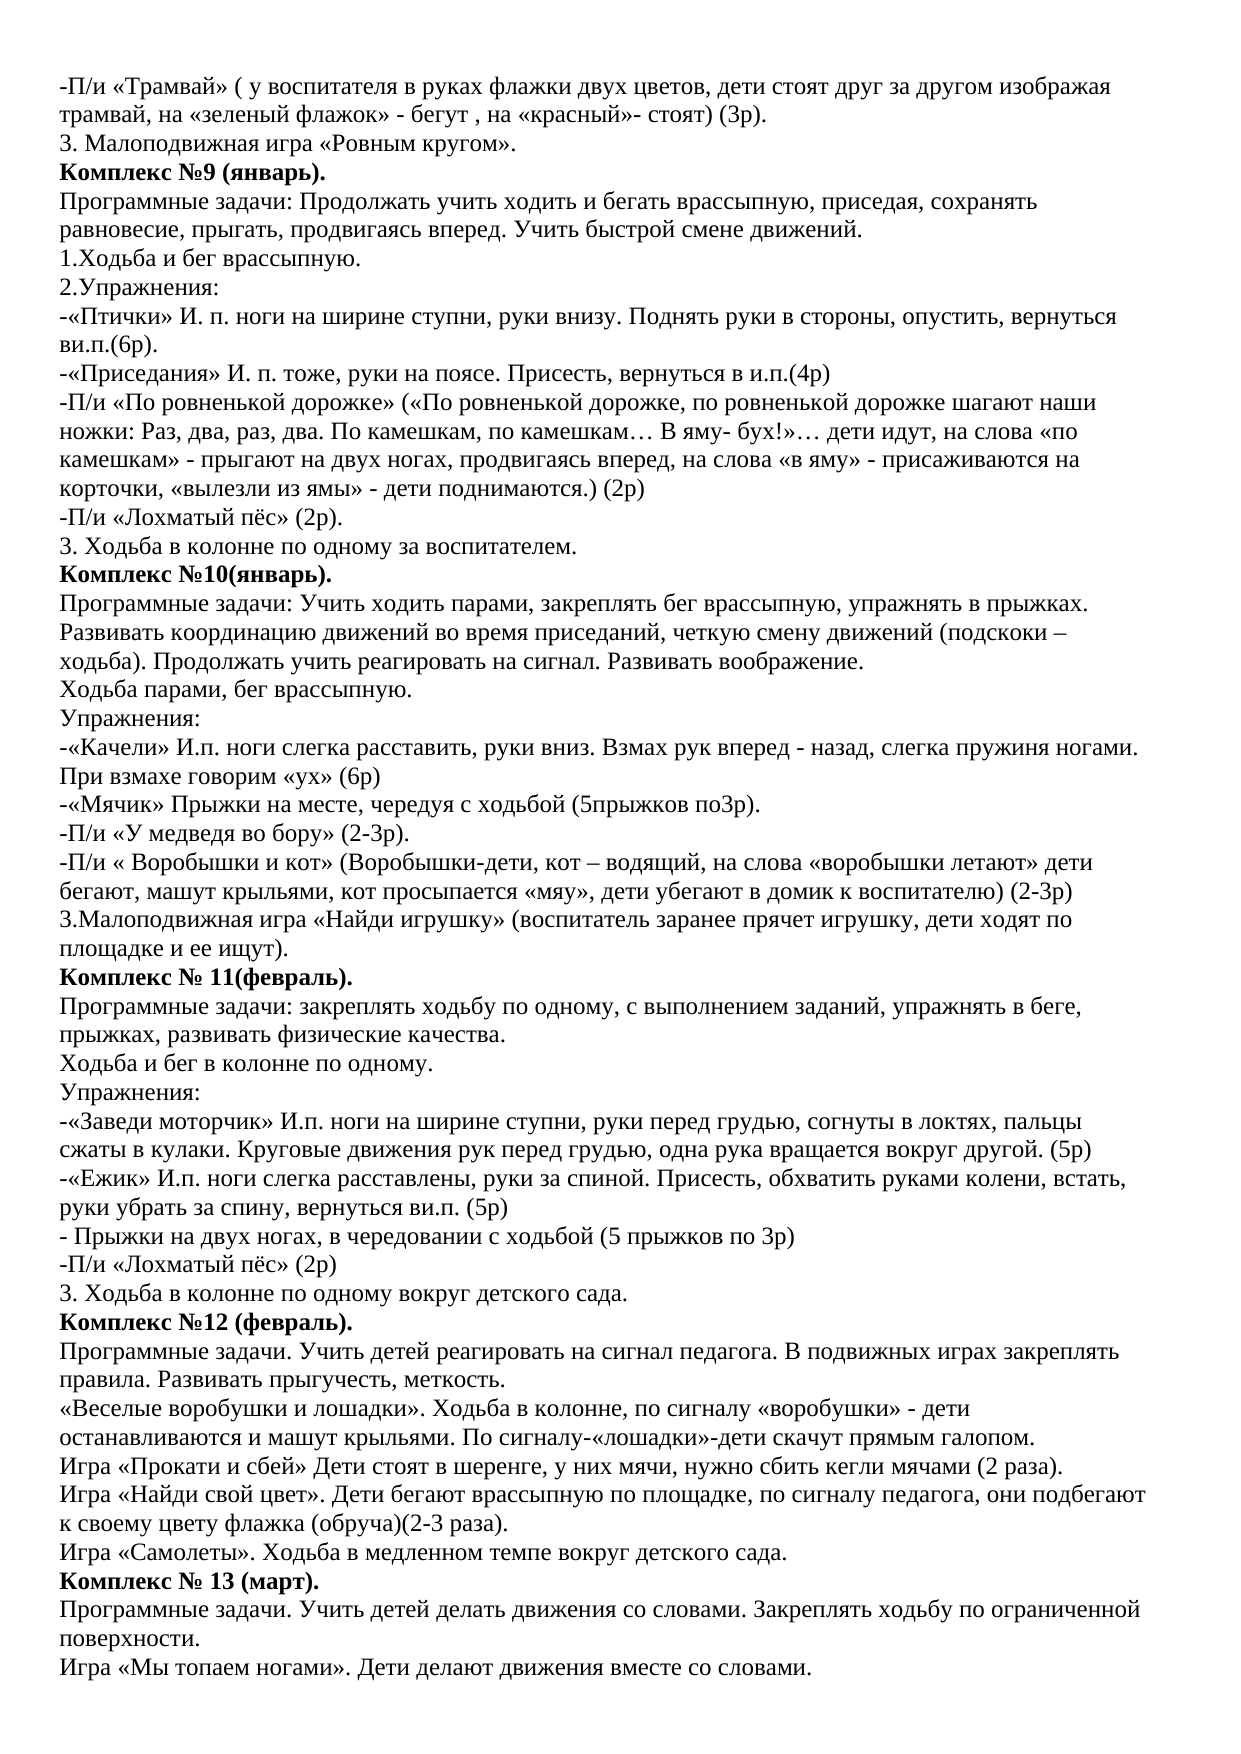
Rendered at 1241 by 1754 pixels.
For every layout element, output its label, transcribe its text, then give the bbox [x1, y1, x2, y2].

text -«Качели» И.п. ноги слегка расставить, руки вниз. Взмах рук вперед - назад, слегка пружиня ногами. При взмахе говорим «ух» (6р) [59, 732, 1155, 789]
text 1.Ходьба и бег врассыпную. [59, 243, 1155, 272]
text 2.Упражнения: [59, 272, 1155, 301]
text - Прыжки на двух ногах, в чередовании с ходьбой (5 прыжков по 3р) [59, 1221, 1155, 1249]
text Программные задачи: Продолжать учить ходить и бегать врассыпную, приседая, сохранять равновесие, прыгать, продвигаясь вперед. Учить быстрой смене движений. [59, 186, 1155, 243]
text -П/и « Воробышки и кот» (Воробышки-дети, кот – водящий, на слова «воробышки летают» дети бегают, машут крыльями, кот просыпается «мяу», дети убегают в домик к воспитателю) (2-3р) [59, 847, 1155, 904]
text Ходьба парами, бег врассыпную. [59, 674, 1155, 703]
text Игра «Найди свой цвет». Дети бегают врассыпную по площадке, по сигналу педагога, они подбегают к своему цвету флажка (обруча)(2-3 раза). [59, 1479, 1155, 1537]
text 3.Малоподвижная игра «Найди игрушку» (воспитатель заранее прячет игрушку, дети ходят по площадке и ее ищут). [59, 904, 1155, 962]
text Программные задачи. Учить детей делать движения со словами. Закреплять ходьбу по ограниченной поверхности. [59, 1594, 1155, 1652]
text -П/и «Трамвай» ( у воспитателя в руках флажки двух цветов, дети стоят друг за другом изображая трамвай, на «зеленый флажок» - бегут , на «красный»- стоят) (3р). [59, 71, 1155, 128]
text Комплекс №12 (февраль). [59, 1307, 1155, 1336]
text Программные задачи: закреплять ходьбу по одному, с выполнением заданий, упражнять в беге, прыжках, развивать физические качества. [59, 991, 1155, 1048]
text Упражнения: [59, 1077, 1155, 1106]
text -П/и «У медведя во бору» (2-3р). [59, 818, 1155, 847]
text 3. Ходьба в колонне по одному за воспитателем. [59, 531, 1155, 559]
text Ходьба и бег в колонне по одному. [59, 1048, 1155, 1077]
text Игра «Мы топаем ногами». Дети делают движения вместе со словами. [59, 1652, 1155, 1681]
text Программные задачи. Учить детей реагировать на сигнал педагога. В подвижных играх закреплять правила. Развивать прыгучесть, меткость. [59, 1336, 1155, 1393]
text -П/и «По ровненькой дорожке» («По ровненькой дорожке, по ровненькой дорожке шагают наши ножки: Раз, два, раз, два. По камешкам, по камешкам… В яму- бух!»… дети идут, на слова «по камешкам» - прыгают на двух ногах, продвигаясь вперед, на слова «в яму» - присаживаются на корточки, «вылезли из ямы» - дети поднимаются.) (2р) [59, 387, 1155, 502]
text «Веселые воробушки и лошадки». Ходьба в колонне, по сигналу «воробушки» - дети останавливаются и машут крыльями. По сигналу-«лошадки»-дети скачут прямым галопом. [59, 1393, 1155, 1451]
text Программные задачи: Учить ходить парами, закреплять бег врассыпную, упражнять в прыжках. Развивать координацию движений во время приседаний, четкую смену движений (подскоки – ходьба). Продолжать учить реагировать на сигнал. Развивать воображение. [59, 588, 1155, 674]
text 3. Малоподвижная игра «Ровным кругом». [59, 128, 1155, 157]
text -«Птички» И. п. ноги на ширине ступни, руки внизу. Поднять руки в стороны, опустить, вернуться ви.п.(6р). [59, 301, 1155, 358]
text 3. Ходьба в колонне по одному вокруг детского сада. [59, 1278, 1155, 1307]
text Игра «Прокати и сбей» Дети стоят в шеренге, у них мячи, нужно сбить кегли мячами (2 раза). [59, 1451, 1155, 1479]
text -«Ежик» И.п. ноги слегка расставлены, руки за спиной. Присесть, обхватить руками колени, встать, руки убрать за спину, вернуться ви.п. (5р) [59, 1163, 1155, 1221]
text -П/и «Лохматый пёс» (2р) [59, 1249, 1155, 1278]
text Комплекс № 13 (март). [59, 1566, 1155, 1594]
text -«Заведи моторчик» И.п. ноги на ширине ступни, руки перед грудью, согнуты в локтях, пальцы сжаты в кулаки. Круговые движения рук перед грудью, одна рука вращается вокруг другой. (5р) [59, 1106, 1155, 1163]
text -П/и «Лохматый пёс» (2р). [59, 502, 1155, 531]
text Комплекс №9 (январь). [59, 157, 1155, 186]
text -«Приседания» И. п. тоже, руки на поясе. Присесть, вернуться в и.п.(4р) [59, 358, 1155, 387]
text Комплекс № 11(февраль). [59, 962, 1155, 991]
text Комплекс №10(январь). [59, 559, 1155, 588]
text Упражнения: [59, 703, 1155, 732]
text Игра «Самолеты». Ходьба в медленном темпе вокруг детского сада. [59, 1537, 1155, 1566]
text -«Мячик» Прыжки на месте, чередуя с ходьбой (5прыжков по3р). [59, 789, 1155, 818]
